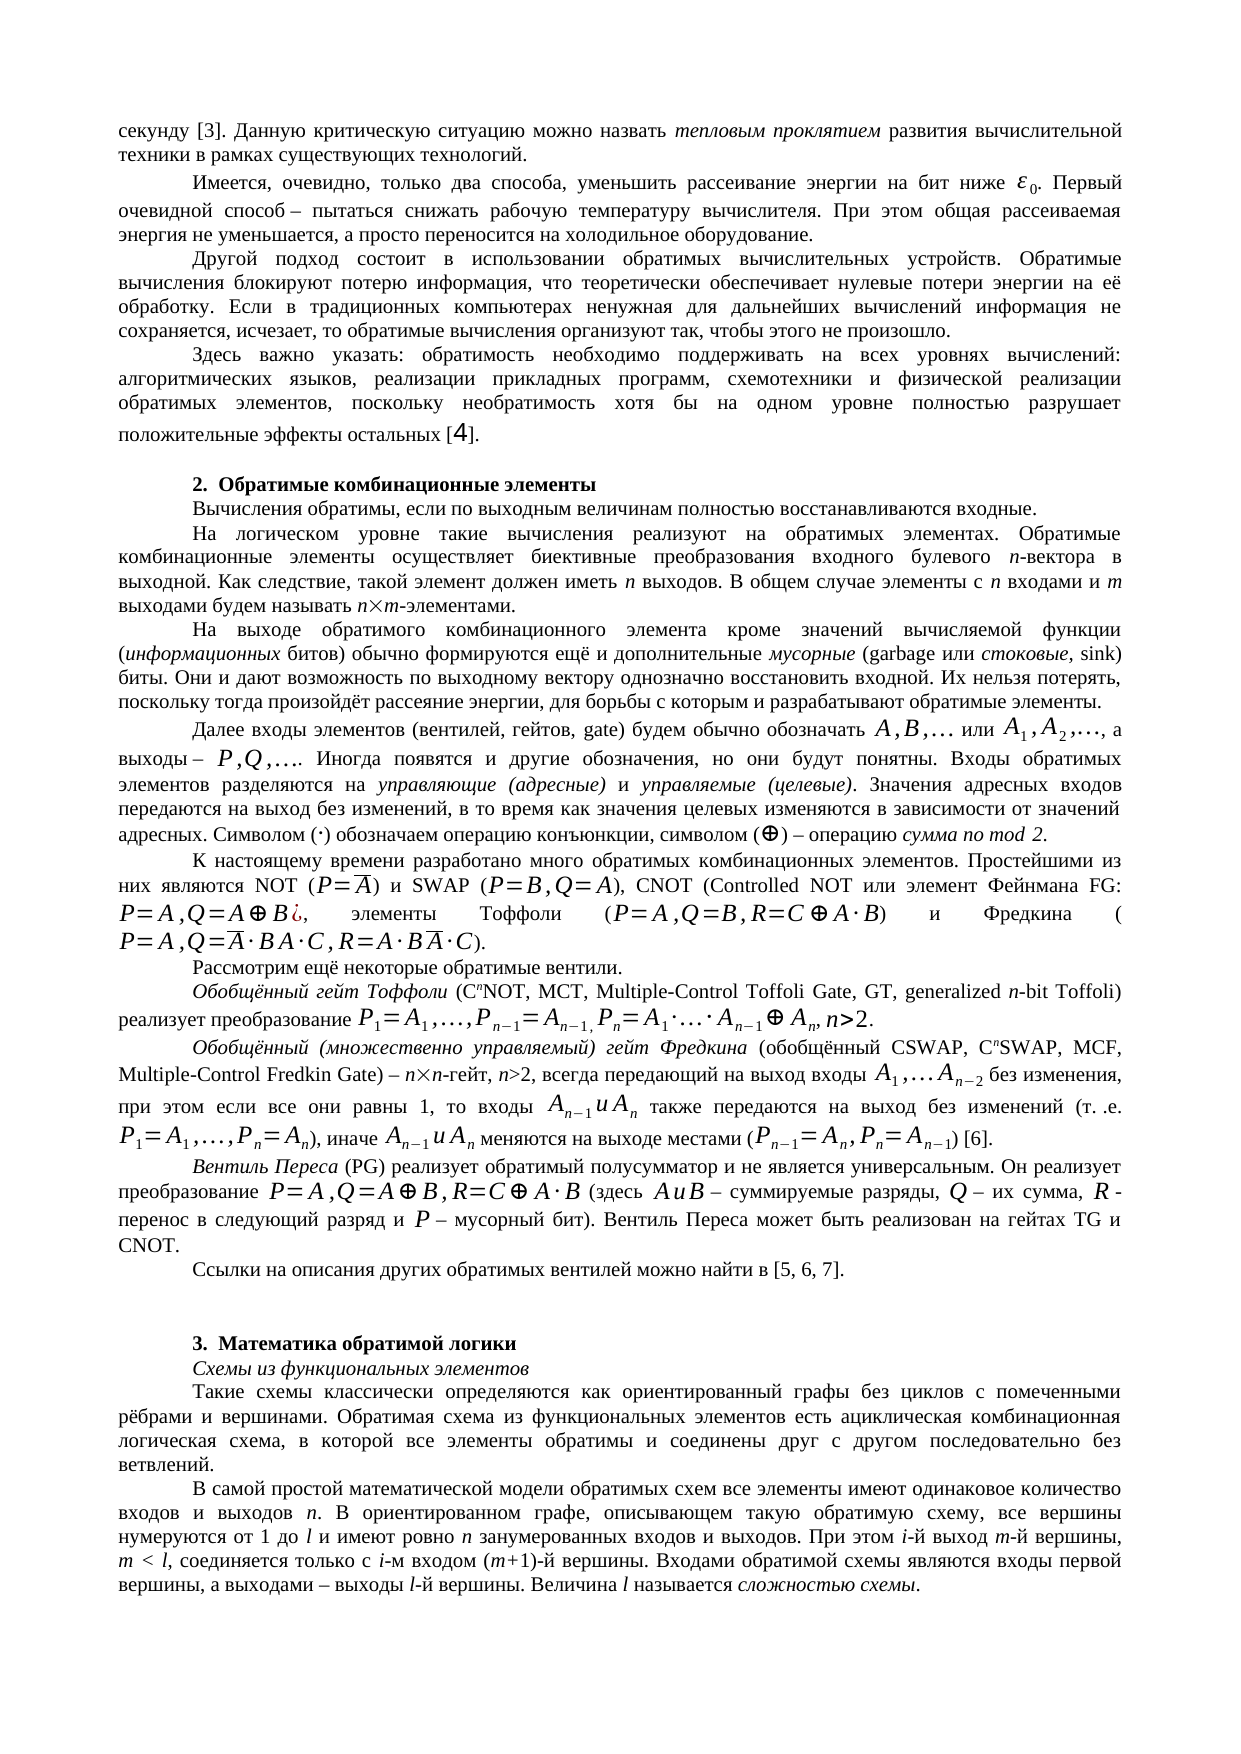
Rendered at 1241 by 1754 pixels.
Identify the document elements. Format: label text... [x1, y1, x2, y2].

text Обобщённый гейт Тоффоли (CnNOT, MCT, Multiple-Control Toffoli Gate, GT, generalized n-bit Toffoli) реализует преобразование , . [118, 979, 1122, 1035]
text Далее входы элементов (вентилей, гейтов, gate) будем обычно обозначать или , а выходы – . Иногда появятся и другие обозначения, но они будут понятны. Входы обратимых элементов разделяются на управляющие (адресные) и управляемые (целевые). Значения адресных входов передаются на выход без изменений, в то время как значения целевых изменяются в зависимости от значений адресных. Символом () обозначаем операцию конъюнкции, символом () – операцию сумма по mod 2. [118, 713, 1122, 848]
text Другой подход состоит в использовании обратимых вычислительных устройств. Обратимые вычисления блокируют потерю информация, что теоретически обеспечивает нулевые потери энергии на её обработку. Если в традиционных компьютерах ненужная для дальнейших вычислений информация не сохраняется, исчезает, то обратимые вычисления организуют так, чтобы этого не произошло. [118, 246, 1122, 342]
text Рассмотрим ещё некоторые обратимые вентили. [118, 955, 1122, 979]
text На логическом уровне такие вычисления реализуют на обратимых элементах. Обратимые комбинационные элементы осуществляет биективные преобразования входного булевого n-вектора в выходной. Как следствие, такой элемент должен иметь n выходов. В общем случае элементы с n входами и m выходами будем называть nm-элементами. [118, 520, 1122, 617]
text Обобщённый (множественно управляемый) гейт Фредкина (обобщённый CSWAP, CnSWAP, MCF, Multiple-Control Fredkin Gate) – nn-гейт, n>2, всегда передающий на выход входы без изменения, при этом если все они равны 1, то входы также передаются на выход без изменений (т. .е. ), иначе меняются на выходе местами () [6]. [118, 1035, 1122, 1153]
text На выходе обратимого комбинационного элемента кроме значений вычисляемой функции (информационных битов) обычно формируются ещё и дополнительные мусорные (garbage или стоковые, sink) биты. Они и дают возможность по выходному вектору однозначно восстановить входной. Их нельзя потерять, поскольку тогда произойдёт рассеяние энергии, для борьбы с которым и разрабатывают обратимые элементы. [118, 617, 1122, 713]
text Такие схемы классически определяются как ориентированный графы без циклов с помеченными рёбрами и вершинами. Обратимая схема из функциональных элементов есть ациклическая комбинационная логическая схема, в которой все элементы обратимы и соединены друг с другом последовательно без ветвлений. [118, 1379, 1122, 1476]
text В самой простой математической модели обратимых схем все элементы имеют одинаковое количество входов и выходов n. В ориентированном графе, описывающем такую обратимую схему, все вершины нумеруются от 1 до l и имеют ровно n занумерованных входов и выходов. При этом i-й выход m-й вершины, m < l, соединяется только с i-м входом (m+1)-й вершины. Входами обратимой схемы являются входы первой вершины, а выходами – выходы l-й вершины. Величина l называется сложностью схемы. [118, 1476, 1122, 1596]
text Схемы из функциональных элементов [118, 1355, 1122, 1379]
text Математика обратимой логики [118, 1331, 1122, 1355]
text Ссылки на описания других обратимых вентилей можно найти в [5, 6, 7]. [118, 1257, 1122, 1281]
text Вычисления обратимы, если по выходным величинам полностью восстанавливаются входные. [118, 496, 1122, 520]
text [118, 118, 1122, 166]
text Имеется, очевидно, только два способа, уменьшить рассеивание энергии на бит ниже . Первый очевидной способ – пытаться снижать рабочую температуру вычислителя. При этом общая рассеиваемая энергия не уменьшается, а просто переносится на холодильное оборудование. [118, 166, 1122, 246]
text Вентиль Переса (PG) реализует обратимый полусумматор и не является универсальным. Он реализует преобразование (здесь – суммируемые разряды, – их сумма, - перенос в следующий разряд и – мусорный бит). Вентиль Переса может быть реализован на гейтах TG и CNOT. [118, 1153, 1122, 1257]
text Здесь важно указать: обратимость необходимо поддерживать на всех уровнях вычислений: алгоритмических языков, реализации прикладных программ, схемотехники и физической реализации обратимых элементов, поскольку необратимость хотя бы на одном уровне полностью разрушает положительные эффекты остальных [4]. [118, 342, 1122, 448]
text Обратимые комбинационные элементы [118, 472, 1122, 496]
text К настоящему времени разработано много обратимых комбинационных элементов. Простейшими из них являются NOT () и SWAP (), CNOT (Controlled NOT или элемент Фейнмана FG: , элементы Тоффоли () и Фредкина (). [118, 848, 1122, 955]
